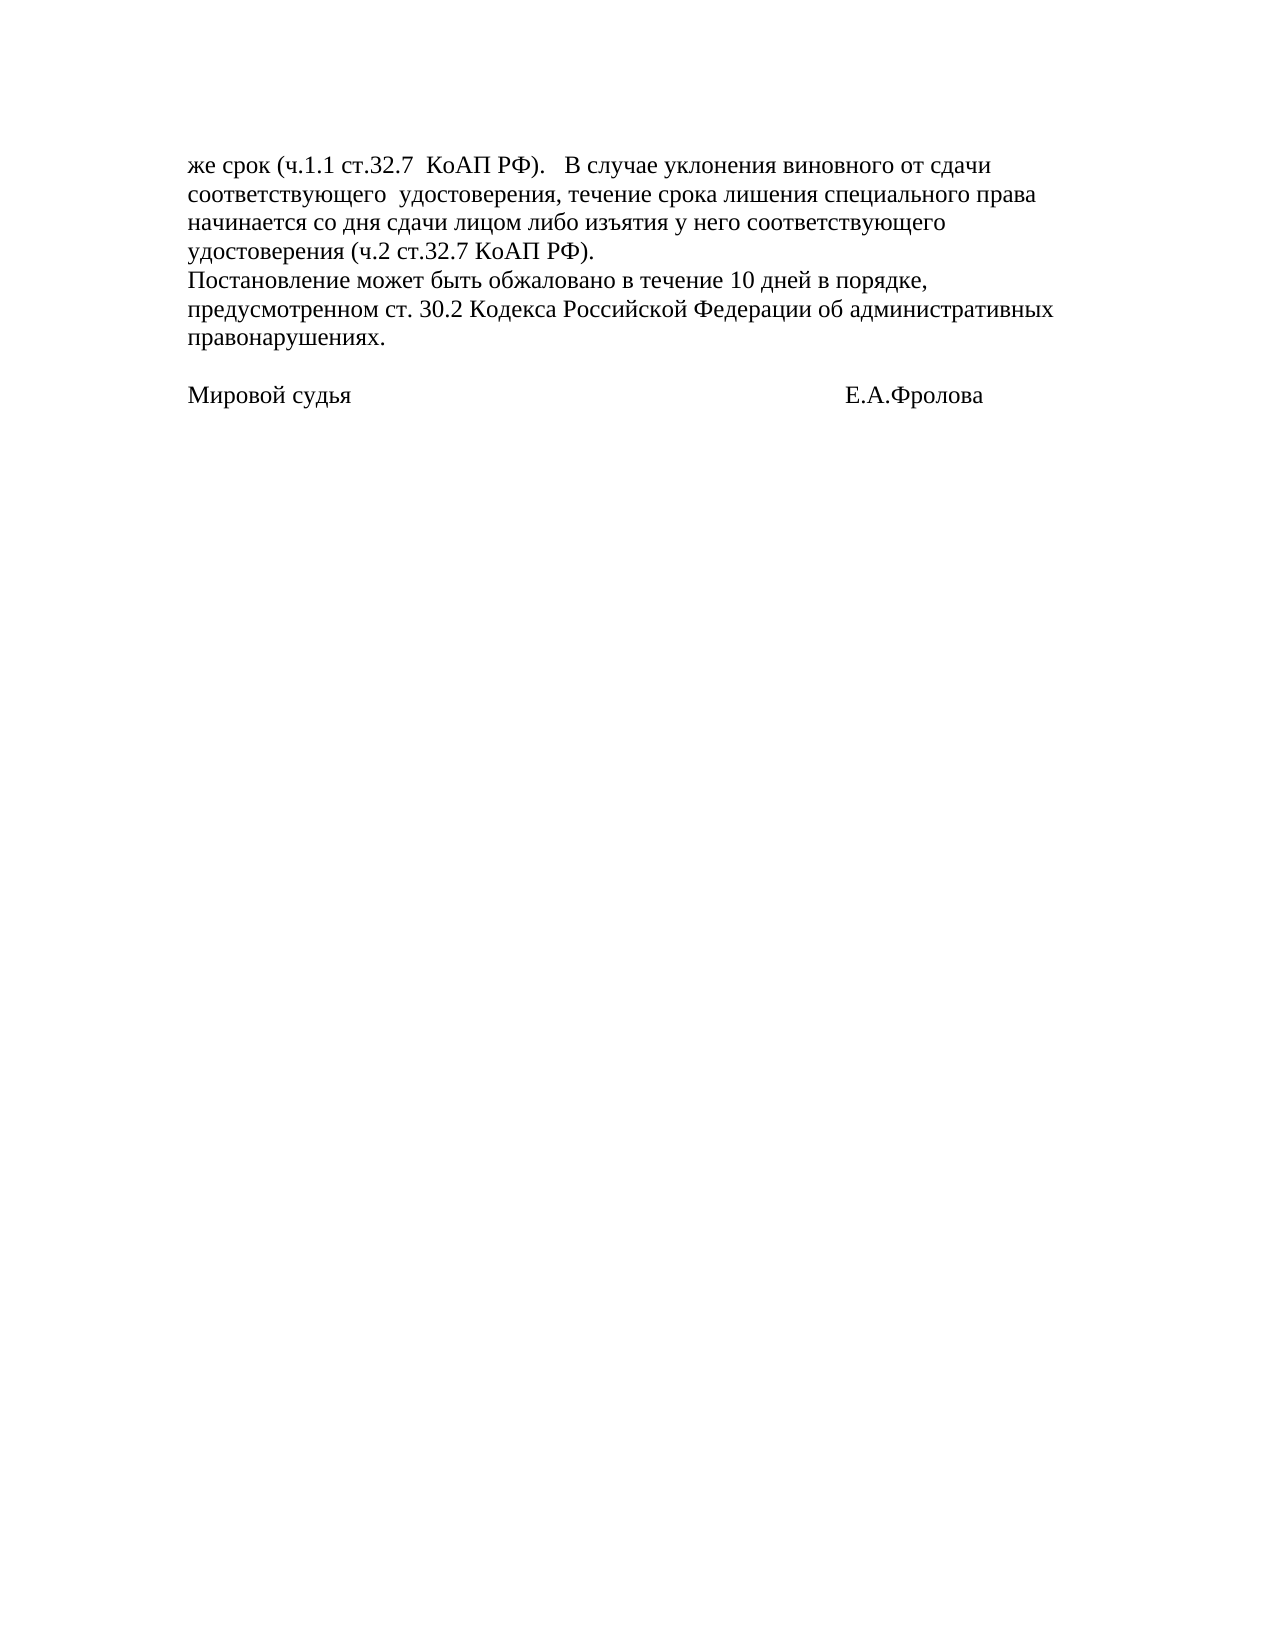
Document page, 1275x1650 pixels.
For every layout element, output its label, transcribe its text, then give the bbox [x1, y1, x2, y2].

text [187, 150, 1087, 265]
text Постановление может быть обжаловано в течение 10 дней в порядке, предусмотренном ст. 30.2 Кодекса Российской Федерации об административных правонарушениях. [187, 265, 1087, 351]
text Мировой судья Е.А.Фролова [187, 380, 1087, 409]
